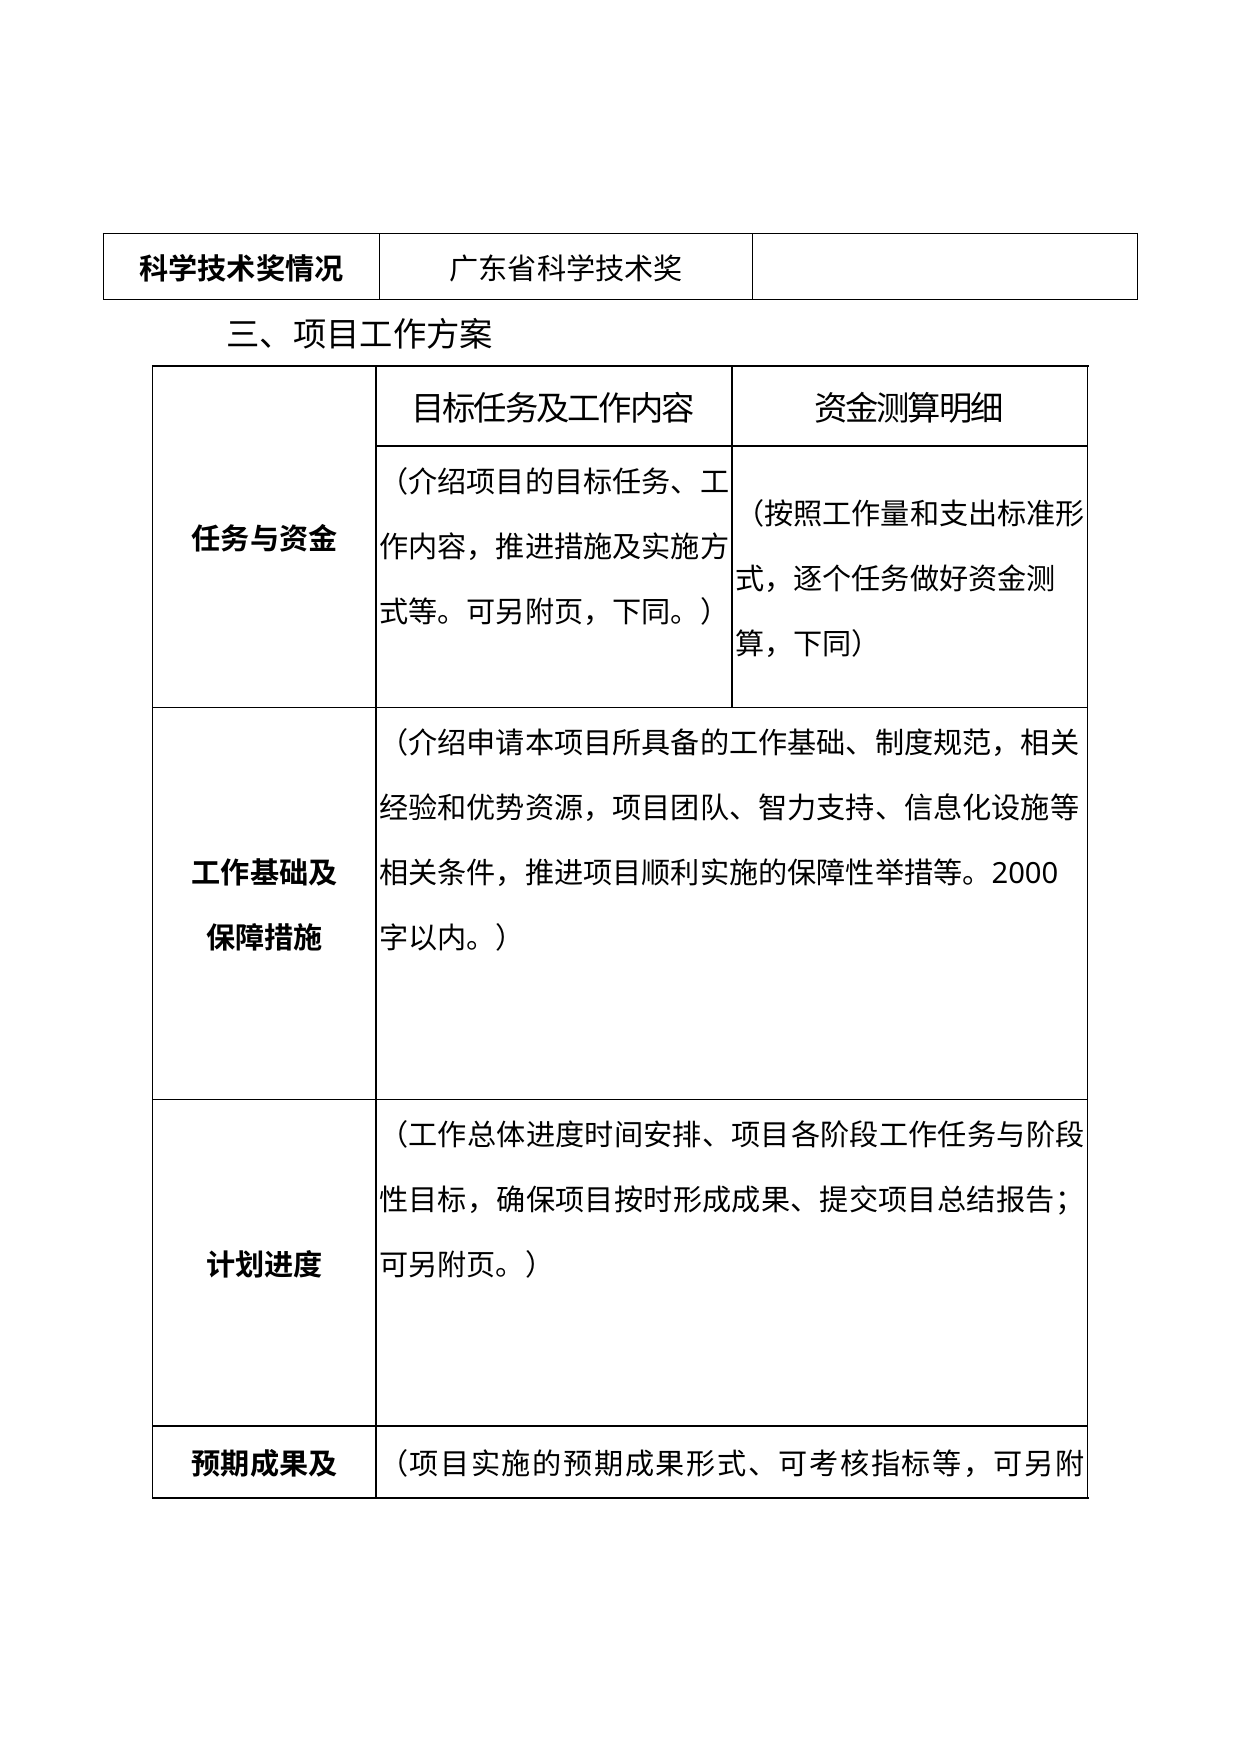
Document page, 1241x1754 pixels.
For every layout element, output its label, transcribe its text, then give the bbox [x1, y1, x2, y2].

table_cell （介绍申请本项目所具备的工作基础、制度规范，相关经验和优势资源，项目团队、智力支持、信息化设施等相关条件，推进项目顺利实施的保障性举措等。2000字以内。） [377, 708, 1087, 1098]
table_cell 曾获得省专利奖、 科学技术奖情况 [104, 234, 379, 299]
table_cell 计划进度 [153, 1100, 375, 1425]
table_cell 广东省科学技术奖 [380, 234, 752, 299]
table_cell 工作基础及 保障措施 [153, 708, 375, 1098]
table_cell [753, 234, 1137, 299]
table_cell （按照工作量和支出标准形式，逐个任务做好资金测算，下同） [733, 447, 1087, 707]
table_header 任务与资金 [153, 367, 375, 707]
table_header 目标任务及工作内容 [377, 367, 731, 445]
table_cell 预期成果及 考核指标 [153, 1427, 375, 1497]
table_header 资金测算明细 [733, 367, 1087, 445]
table_cell （介绍项目的目标任务、工作内容，推进措施及实施方式等。可另附页，下同。） [377, 447, 731, 707]
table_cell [377, 1427, 1087, 1497]
table_cell （工作总体进度时间安排、项目各阶段工作任务与阶段性目标，确保项目按时形成成果、提交项目总结报告；可另附页。） [377, 1100, 1087, 1425]
text 三、项目工作方案 [159, 300, 1081, 365]
